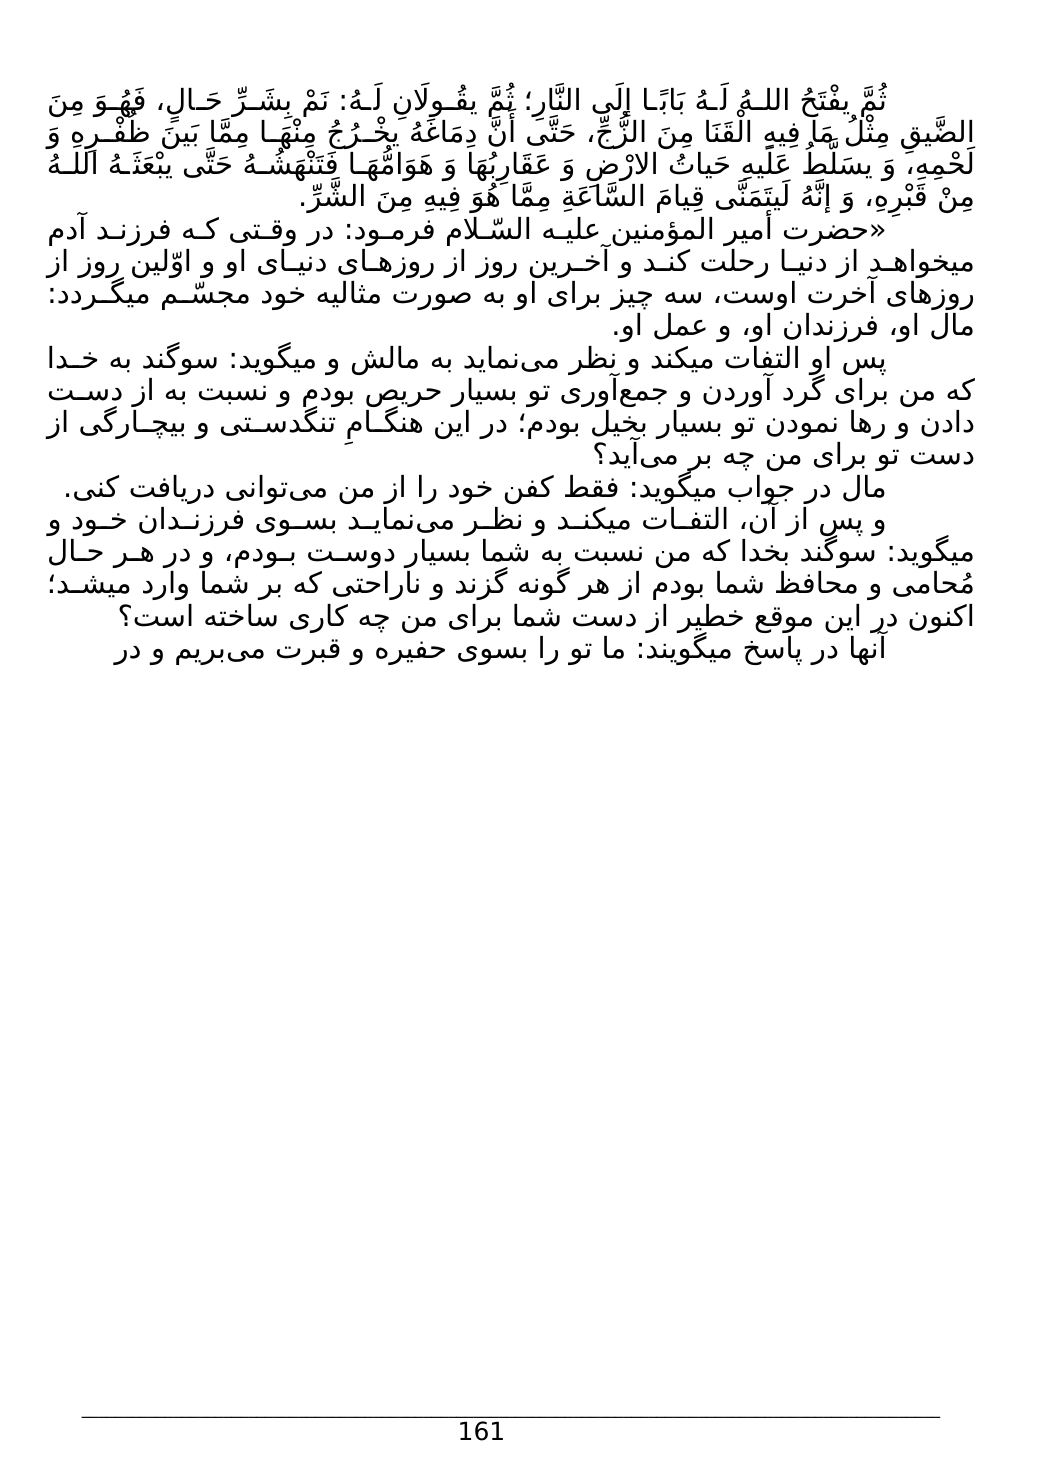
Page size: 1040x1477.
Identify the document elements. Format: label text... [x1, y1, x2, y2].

text و پس از آن، التفات میكند و نظر مى‌نماید بسوى فرزندان خود و میگوید: سوگند بخدا كه من نسبت به شما بسیار دوست بودم، و در هر حال مُحامى و محافظ شما بودم از هر گونه گزند و ناراحتى كه بر شما وارد میشد؛ اكنون در این موقع خطیر از دست شما براى من چه كارى ساخته است؟ [47, 504, 975, 633]
text ثُمَّ یفْتَحُ اللهُ لَهُ بَابًا إلَى النَّارِ؛ ثُمَّ یقُولَانِ لَهُ: نَمْ بِشَرِّ حَالٍ، فَهُوَ مِنَ الضَّیقِ مِثْلُ مَا فِیهِ الْقَنَا مِنَ الزُّجِّ، حَتَّى أَنَّ دِمَاغَهُ یخْرُجُ مِنْهَا مِمَّا بَینَ ظُفْرِهِ وَ لَحْمِهِ، وَ یسَلَّطُ عَلَیهِ حَیاتُ الارْضِ وَ عَقَارِبُهَا وَ هَوَامُّهَا فَتَنْهَشُهُ حَتَّى یبْعَثَهُ اللهُ مِنْ قَبْرِهِ، وَ إنَّهُ لَیتَمَنَّى قِیامَ السَّاعَةِ مِمَّا هُوَ فِیهِ مِنَ الشَّرِّ. [47, 84, 975, 213]
text پس او التفات میكند و نظر مى‌نماید به مالش و میگوید: سوگند به خدا كه من براى گرد آوردن و جمع‌آورى تو بسیار حریص بودم و نسبت به از دست دادن و رها نمودن تو بسیار بخیل بودم؛ در این هنگامِ تنگدستى و بیچارگى از دست تو براى من چه بر مى‌آید؟ [47, 342, 975, 472]
text آنها در پاسخ میگویند: ما تو را بسوى حفیره و قبرت مى‌بریم و در [47, 633, 975, 665]
text مال در جواب میگوید: فقط كفن خود را از من مى‌توانى دریافت كنى. [47, 472, 975, 504]
text «حضرت أمیر المؤمنین علیه السّلام فرمود: در وقتى كه فرزند آدم میخواهد از دنیا رحلت كند و آخرین روز از روزهاى دنیاى او و اوّلین روز از روزهاى آخرت اوست، سه چیز براى او به صورت مثالیه خود مجسّم میگردد: مال او، فرزندان او، و عمل او. [47, 213, 975, 342]
